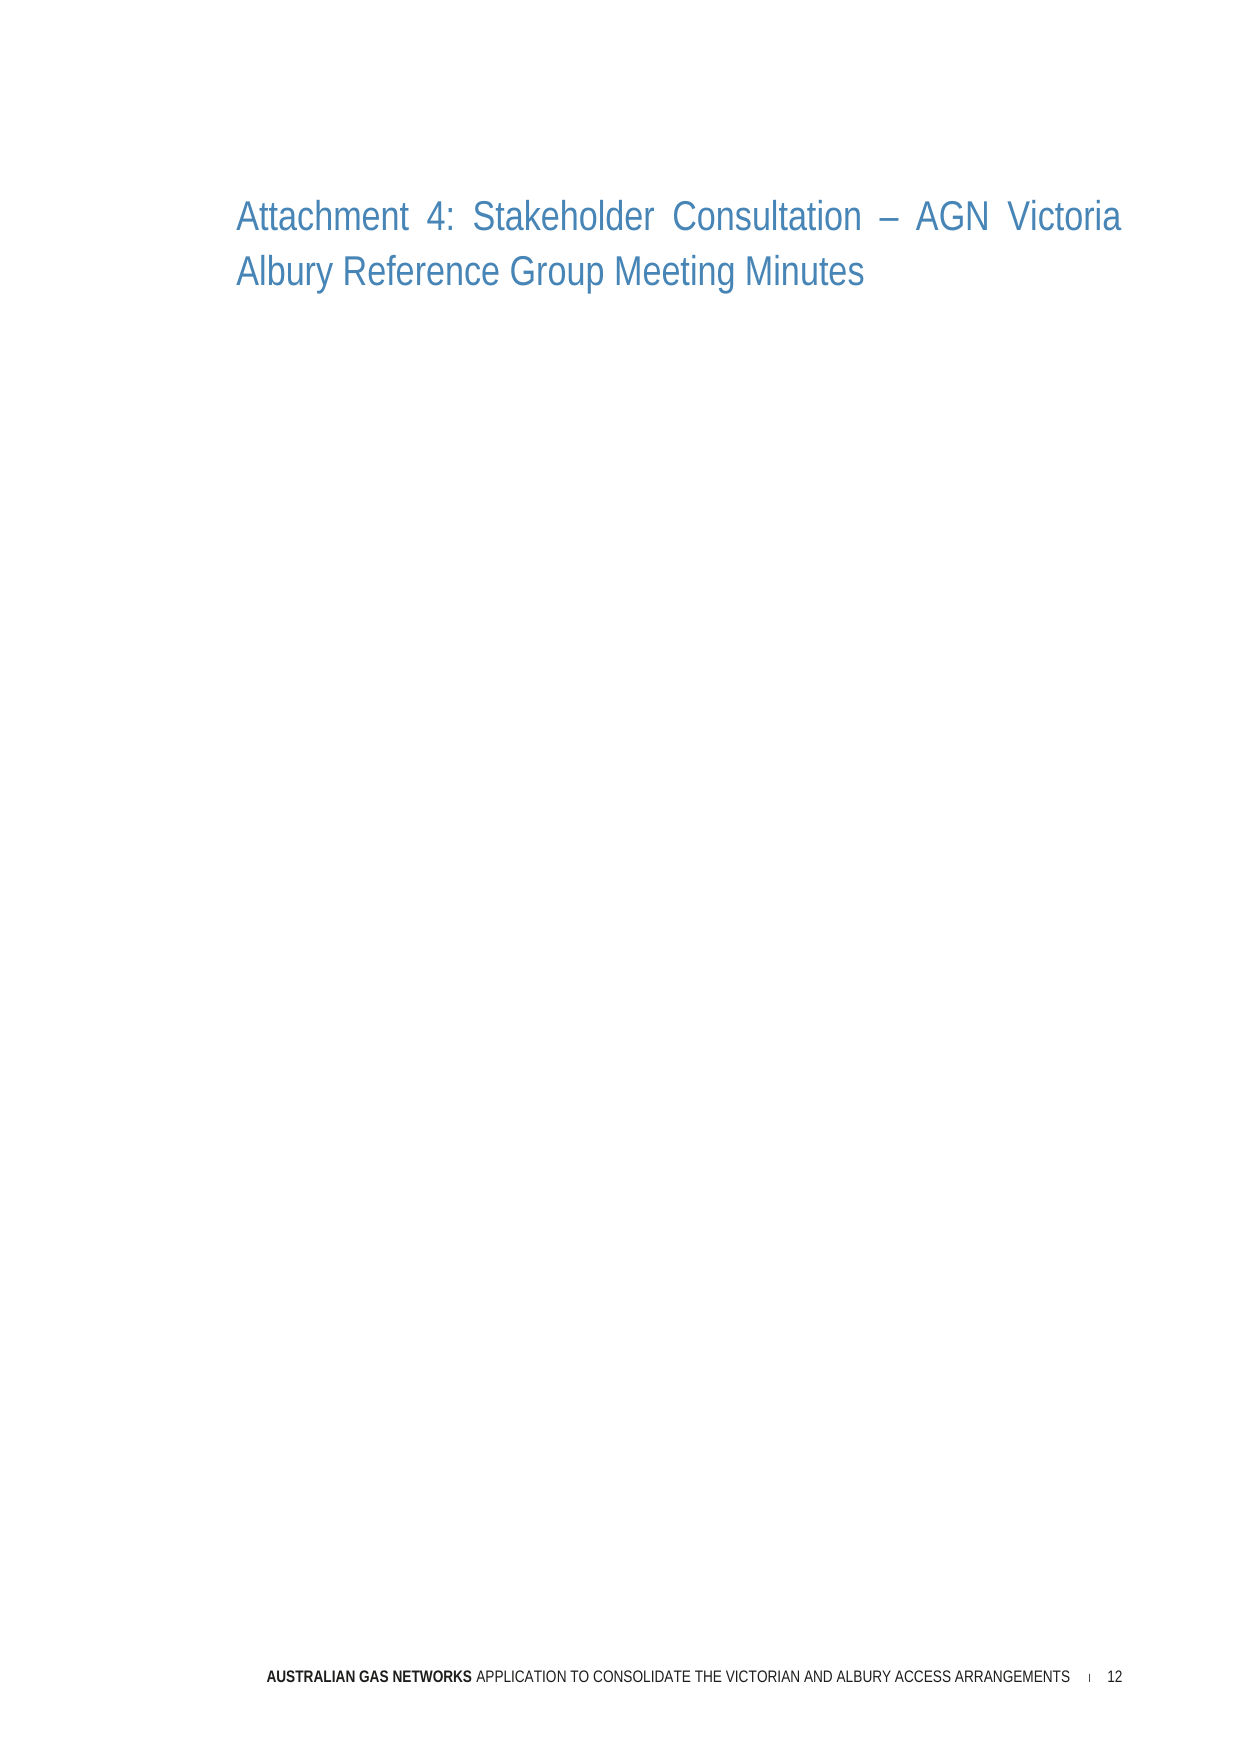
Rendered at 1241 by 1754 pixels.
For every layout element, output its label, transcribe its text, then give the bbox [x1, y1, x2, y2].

subtitle Attachment 4: Stakeholder Consultation – AGN Victoria Albury Reference Group Meeting Minutes [236, 192, 1122, 294]
